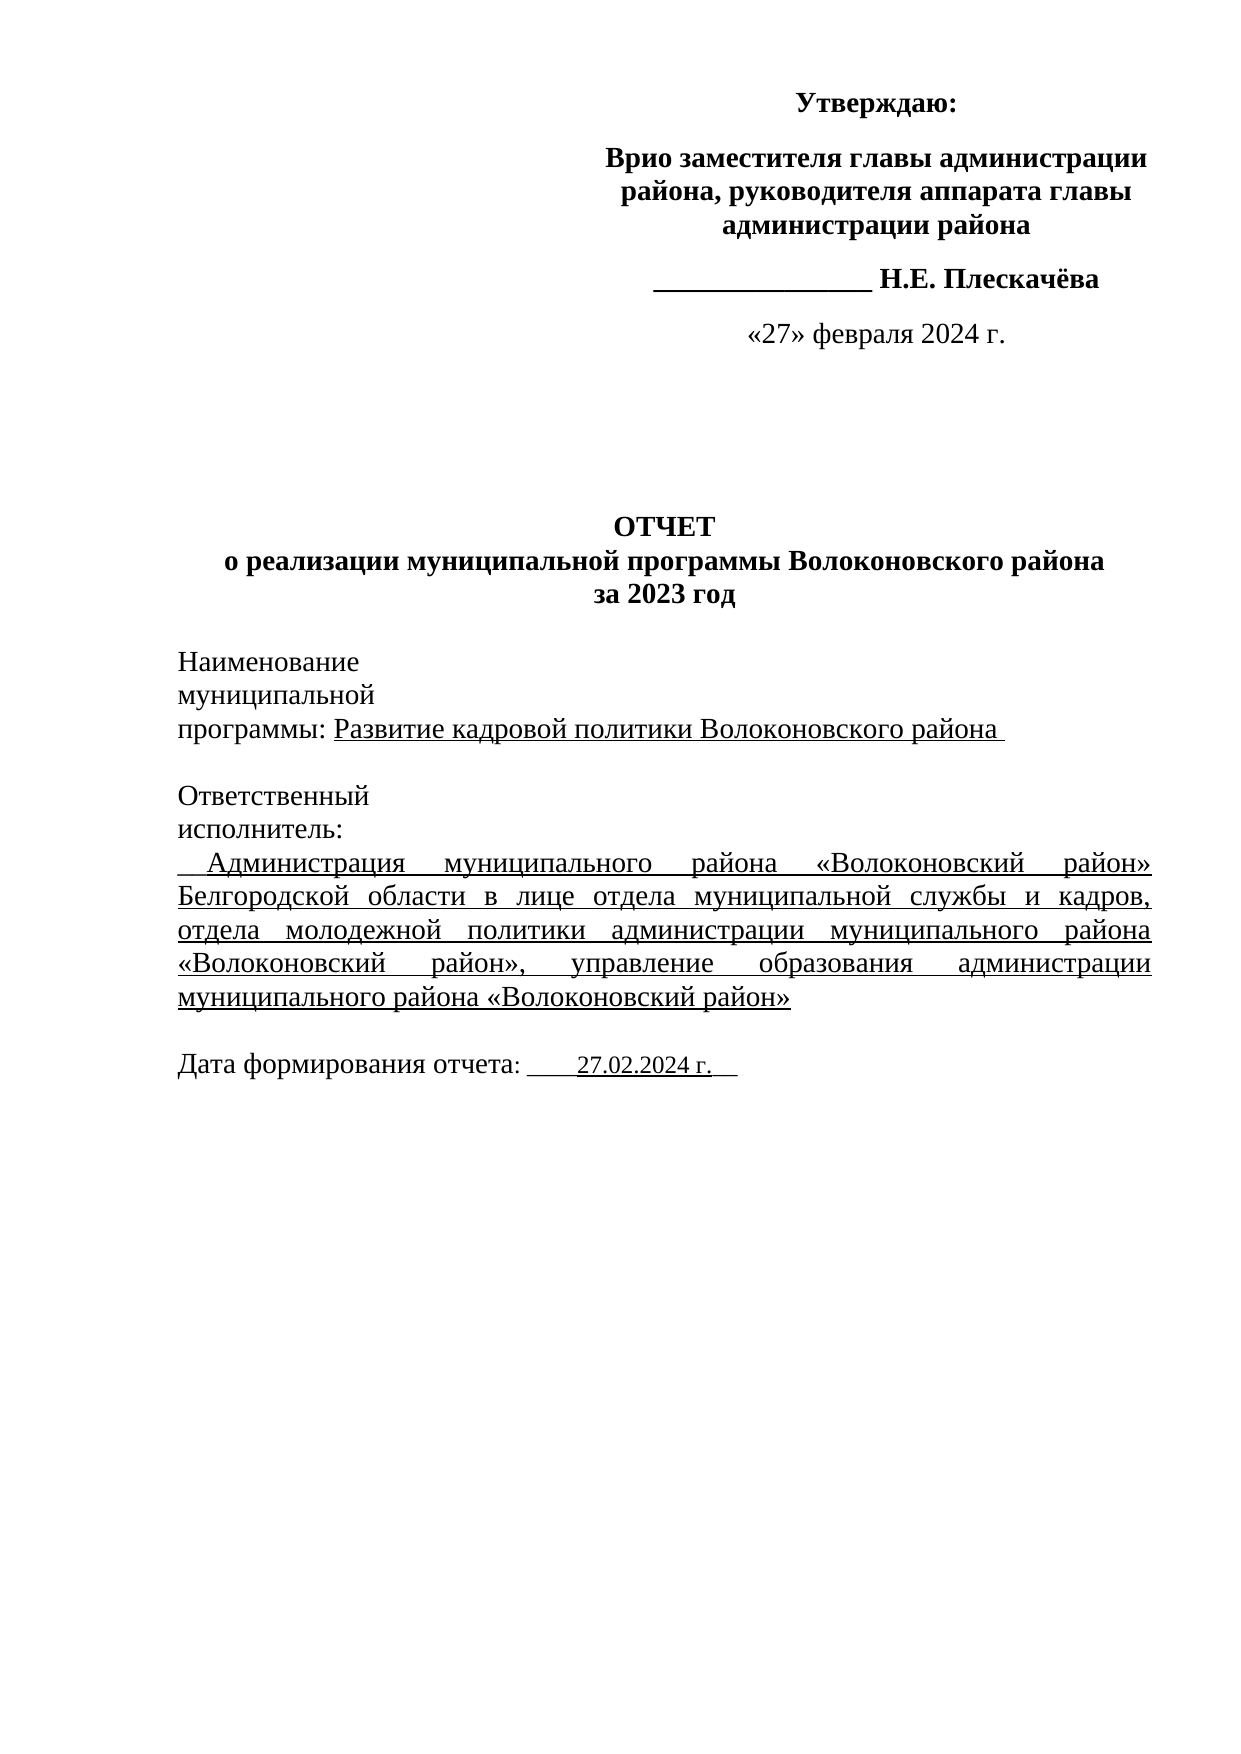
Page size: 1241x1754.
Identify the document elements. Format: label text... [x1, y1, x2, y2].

text __Администрация муниципального района «Волоконовский район» Белгородской области в лице отдела муниципальной службы и кадров, отдела молодежной политики администрации муниципального района «Волоконовский район», управление образования администрации муниципального района «Волоконовский район» [177, 909, 1152, 941]
text __Администрация муниципального района «Волоконовский район» Белгородской области в лице отдела муниципальной службы и кадров, отдела молодежной политики администрации муниципального района «Волоконовский район», управление образования администрации муниципального района «Волоконовский район» [177, 976, 1152, 1013]
text за 2023 год [177, 577, 1152, 610]
text __Администрация муниципального района «Волоконовский район» Белгородской области в лице отдела муниципальной службы и кадров, отдела молодежной политики администрации муниципального района «Волоконовский район», управление образования администрации муниципального района «Волоконовский район» [177, 845, 1152, 874]
text Утверждаю: [571, 86, 1181, 119]
text Дата формирования отчета: ____27.02.2024 г.__ [177, 1046, 1152, 1080]
text Врио заместителя главы администрации района, руководителя аппарата главы администрации района [571, 140, 1181, 241]
text программы: Развитие кадровой политики Волоконовского района [177, 711, 1152, 744]
text ОТЧЕТ [177, 509, 1152, 543]
text _______________ Н.Е. Плескачёва [571, 261, 1181, 295]
text __Администрация муниципального района «Волоконовский район» Белгородской области в лице отдела муниципальной службы и кадров, отдела молодежной политики администрации муниципального района «Волоконовский район», управление образования администрации муниципального района «Волоконовский район» [177, 876, 1152, 908]
text Наименование [177, 644, 1152, 677]
text Ответственный [177, 778, 1152, 811]
text муниципальной [177, 677, 1152, 711]
text __Администрация муниципального района «Волоконовский район» Белгородской области в лице отдела муниципальной службы и кадров, отдела молодежной политики администрации муниципального района «Волоконовский район», управление образования администрации муниципального района «Волоконовский район» [177, 942, 1152, 975]
text «27» февраля 2024 г. [571, 316, 1181, 349]
text исполнитель: [177, 811, 1152, 845]
text о реализации муниципальной программы Волоконовского района [177, 543, 1152, 577]
